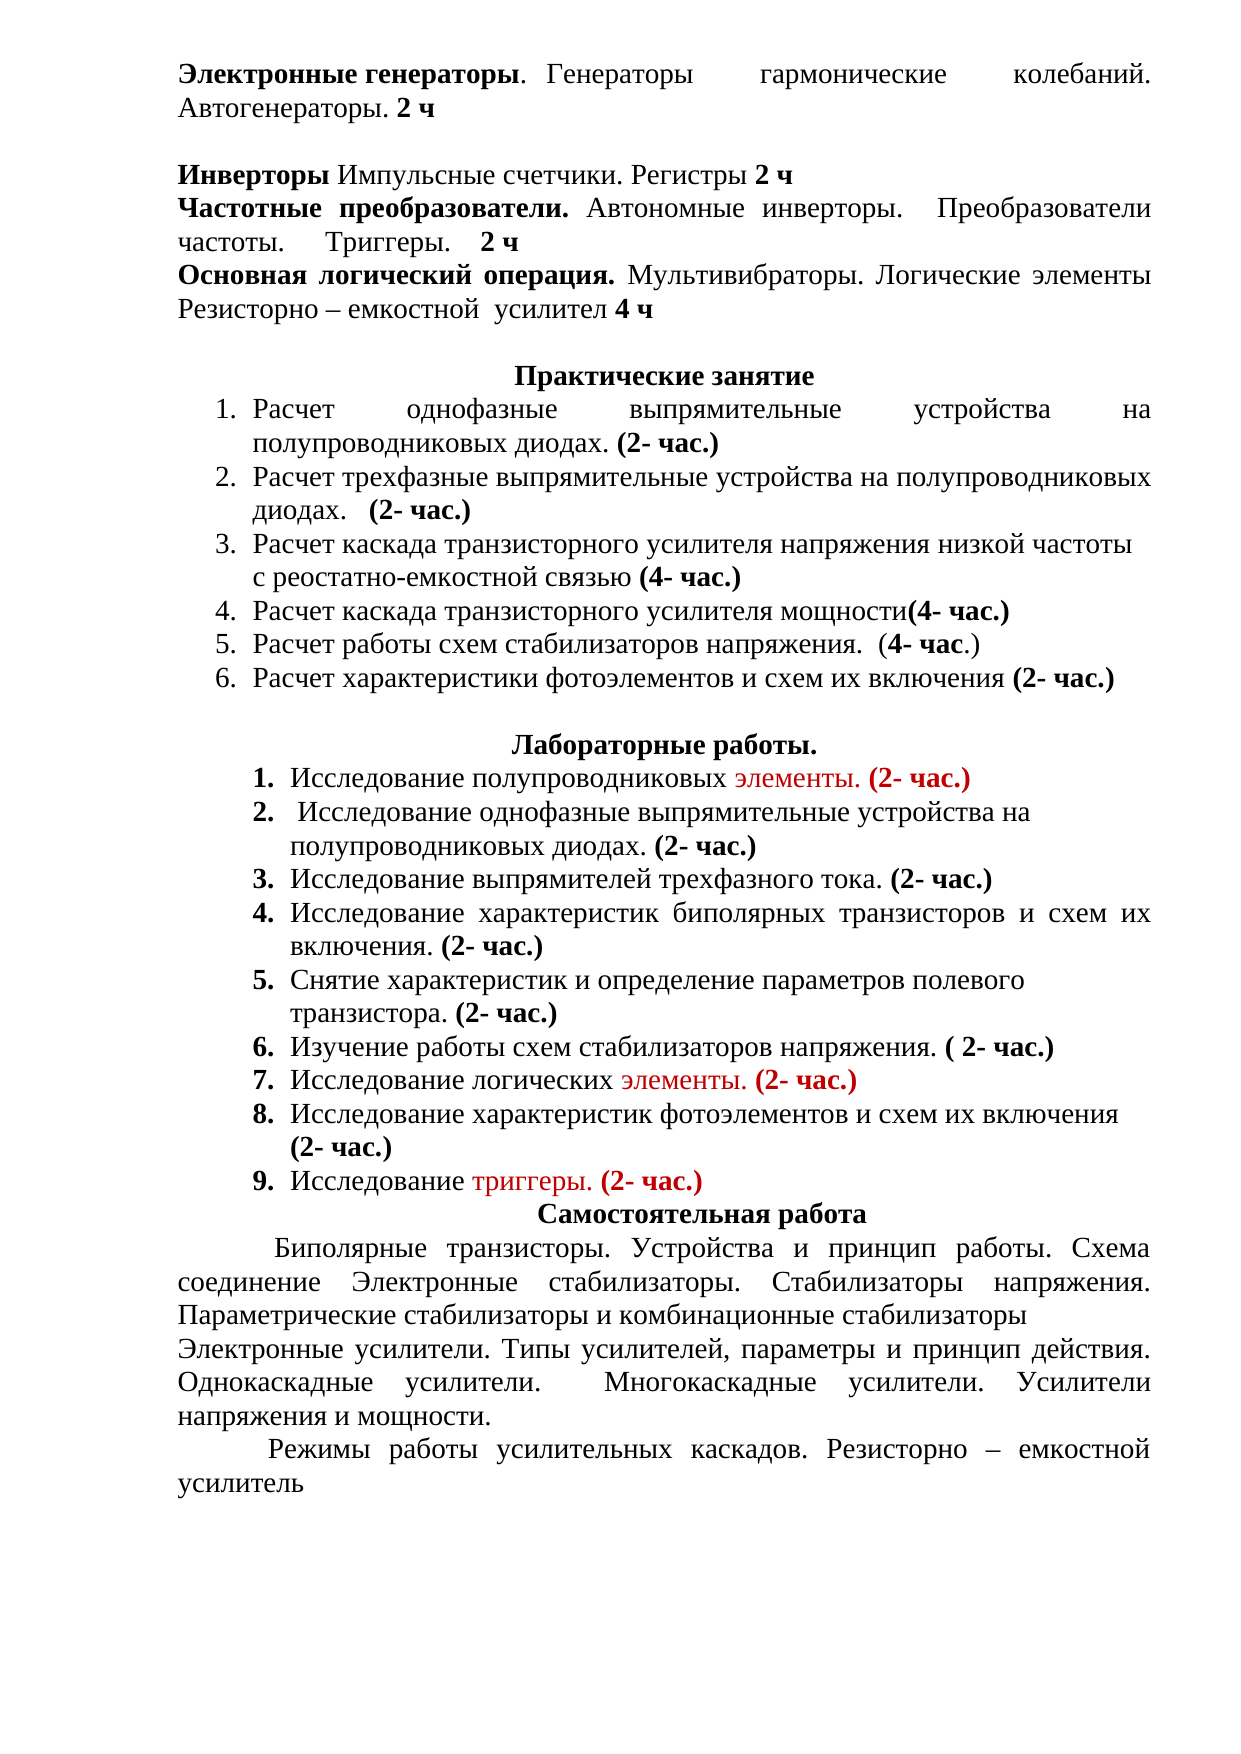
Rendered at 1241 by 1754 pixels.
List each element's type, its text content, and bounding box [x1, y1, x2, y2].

text Частотные преобразователи. Автономные инверторы. Преобразователи частоты. Триггеры. 2 ч [177, 190, 1152, 257]
text Самостоятельная работа [252, 1197, 1152, 1230]
text Основная логический операция. Мультивибраторы. Логические элементы Резисторно – емкостной усилител 4 ч [177, 257, 1152, 324]
list Исследование логических элементы. (2- час.) [252, 1062, 1152, 1096]
list Расчет однофазные выпрямительные устройства на полупроводниковых диодах. (2- час.) [215, 392, 1152, 459]
list Снятие характеристик и определение параметров полевого транзистора. (2- час.) [252, 962, 1152, 1029]
list Исследование триггеры. (2- час.) [252, 1163, 1152, 1197]
list Исследование характеристик биполярных транзисторов и схем их включения. (2- час.) [252, 895, 1152, 962]
list Расчет характеристики фотоэлементов и схем их включения (2- час.) [215, 660, 1152, 693]
text Лабораторные работы. [177, 727, 1152, 761]
list Исследование полупроводниковых элементы. (2- час.) [252, 761, 1152, 794]
list Исследование выпрямителей трехфазного тока. (2- час.) [252, 861, 1152, 895]
text Электронные генераторы. Генераторы гармонические колебаний. Автогенераторы. 2 ч [177, 56, 1152, 123]
text Биполярные транзисторы. Устройства и принцип работы. Схема соединение Электронные стабилизаторы. Стабилизаторы напряжения. Параметрические стабилизаторы и комбинационные стабилизаторы [177, 1230, 1152, 1331]
list Изучение работы схем стабилизаторов напряжения. ( 2- час.) [252, 1029, 1152, 1062]
text Практические занятие [177, 358, 1152, 392]
list Исследование однофазные выпрямительные устройства на полупроводниковых диодах. (2- час.) [252, 794, 1152, 861]
list Расчет каскада транзисторного усилителя напряжения низкой частоты с реостатно-емкостной связью (4- час.) [215, 526, 1152, 593]
text Инверторы Импульсные счетчики. Регистры 2 ч [177, 157, 1152, 190]
list Расчет каскада транзисторного усилителя мощности(4- час.) [215, 593, 1152, 626]
text Режимы работы усилительных каскадов. Резисторно – емкостной усилитель [177, 1431, 1152, 1498]
list Расчет работы схем стабилизаторов напряжения. (4- час.) [215, 626, 1152, 660]
text Электронные усилители. Типы усилителей, параметры и принцип действия. Однокаскадные усилители. Многокаскадные усилители. Усилители напряжения и мощности. [177, 1331, 1152, 1431]
list Расчет трехфазные выпрямительные устройства на полупроводниковых диодах. (2- час.) [215, 459, 1152, 526]
list Исследование характеристик фотоэлементов и схем их включения (2- час.) [252, 1096, 1152, 1163]
